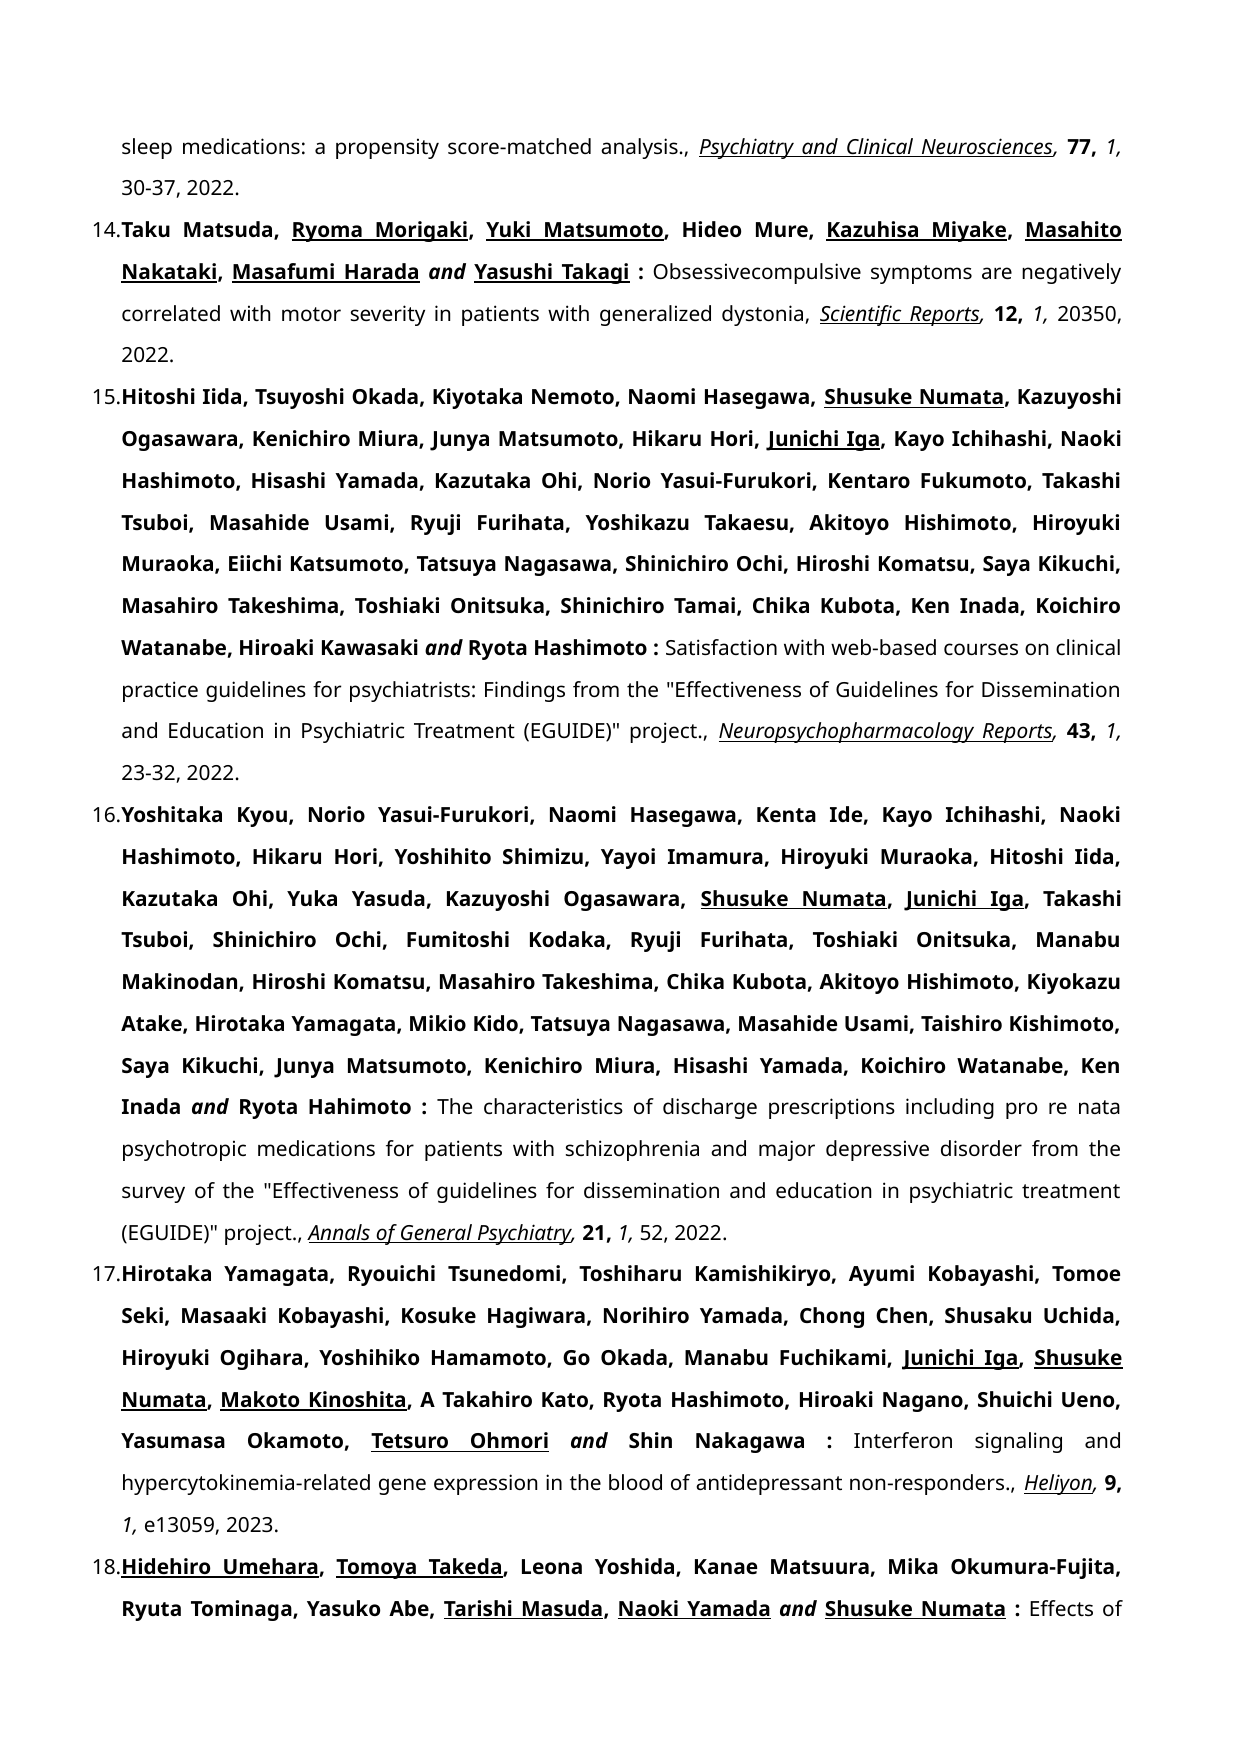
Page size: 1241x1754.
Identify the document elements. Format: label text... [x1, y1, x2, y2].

list Taku Matsuda, Ryoma Morigaki, Yuki Matsumoto, Hideo Mure, Kazuhisa Miyake, Masahito Nakataki, Masafumi Harada and Yasushi Takagi : Obsessivecompulsive symptoms are negatively correlated with motor severity in patients with generalized dystonia, Scientific Reports, 12, 1, 20350, 2022. [92, 209, 1122, 376]
list Yoshitaka Kyou, Norio Yasui-Furukori, Naomi Hasegawa, Kenta Ide, Kayo Ichihashi, Naoki Hashimoto, Hikaru Hori, Yoshihito Shimizu, Yayoi Imamura, Hiroyuki Muraoka, Hitoshi Iida, Kazutaka Ohi, Yuka Yasuda, Kazuyoshi Ogasawara, Shusuke Numata, Junichi Iga, Takashi Tsuboi, Shinichiro Ochi, Fumitoshi Kodaka, Ryuji Furihata, Toshiaki Onitsuka, Manabu Makinodan, Hiroshi Komatsu, Masahiro Takeshima, Chika Kubota, Akitoyo Hishimoto, Kiyokazu Atake, Hirotaka Yamagata, Mikio Kido, Tatsuya Nagasawa, Masahide Usami, Taishiro Kishimoto, Saya Kikuchi, Junya Matsumoto, Kenichiro Miura, Hisashi Yamada, Koichiro Watanabe, Ken Inada and Ryota Hahimoto : The characteristics of discharge prescriptions including pro re nata psychotropic medications for patients with schizophrenia and major depressive disorder from the survey of the "Effectiveness of guidelines for dissemination and education in psychiatric treatment (EGUIDE)" project., Annals of General Psychiatry, 21, 1, 52, 2022. [92, 793, 1122, 1253]
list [92, 1545, 1122, 1629]
list Hitoshi Iida, Tsuyoshi Okada, Kiyotaka Nemoto, Naomi Hasegawa, Shusuke Numata, Kazuyoshi Ogasawara, Kenichiro Miura, Junya Matsumoto, Hikaru Hori, Junichi Iga, Kayo Ichihashi, Naoki Hashimoto, Hisashi Yamada, Kazutaka Ohi, Norio Yasui-Furukori, Kentaro Fukumoto, Takashi Tsuboi, Masahide Usami, Ryuji Furihata, Yoshikazu Takaesu, Akitoyo Hishimoto, Hiroyuki Muraoka, Eiichi Katsumoto, Tatsuya Nagasawa, Shinichiro Ochi, Hiroshi Komatsu, Saya Kikuchi, Masahiro Takeshima, Toshiaki Onitsuka, Shinichiro Tamai, Chika Kubota, Ken Inada, Koichiro Watanabe, Hiroaki Kawasaki and Ryota Hashimoto : Satisfaction with web-based courses on clinical practice guidelines for psychiatrists: Findings from the "Effectiveness of Guidelines for Dissemination and Education in Psychiatric Treatment (EGUIDE)" project., Neuropsychopharmacology Reports, 43, 1, 23-32, 2022. [92, 376, 1122, 793]
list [92, 125, 1122, 209]
list Hirotaka Yamagata, Ryouichi Tsunedomi, Toshiharu Kamishikiryo, Ayumi Kobayashi, Tomoe Seki, Masaaki Kobayashi, Kosuke Hagiwara, Norihiro Yamada, Chong Chen, Shusaku Uchida, Hiroyuki Ogihara, Yoshihiko Hamamoto, Go Okada, Manabu Fuchikami, Junichi Iga, Shusuke Numata, Makoto Kinoshita, A Takahiro Kato, Ryota Hashimoto, Hiroaki Nagano, Shuichi Ueno, Yasumasa Okamoto, Tetsuro Ohmori and Shin Nakagawa : Interferon signaling and hypercytokinemia-related gene expression in the blood of antidepressant non-responders., Heliyon, 9, 1, e13059, 2023. [92, 1253, 1122, 1545]
